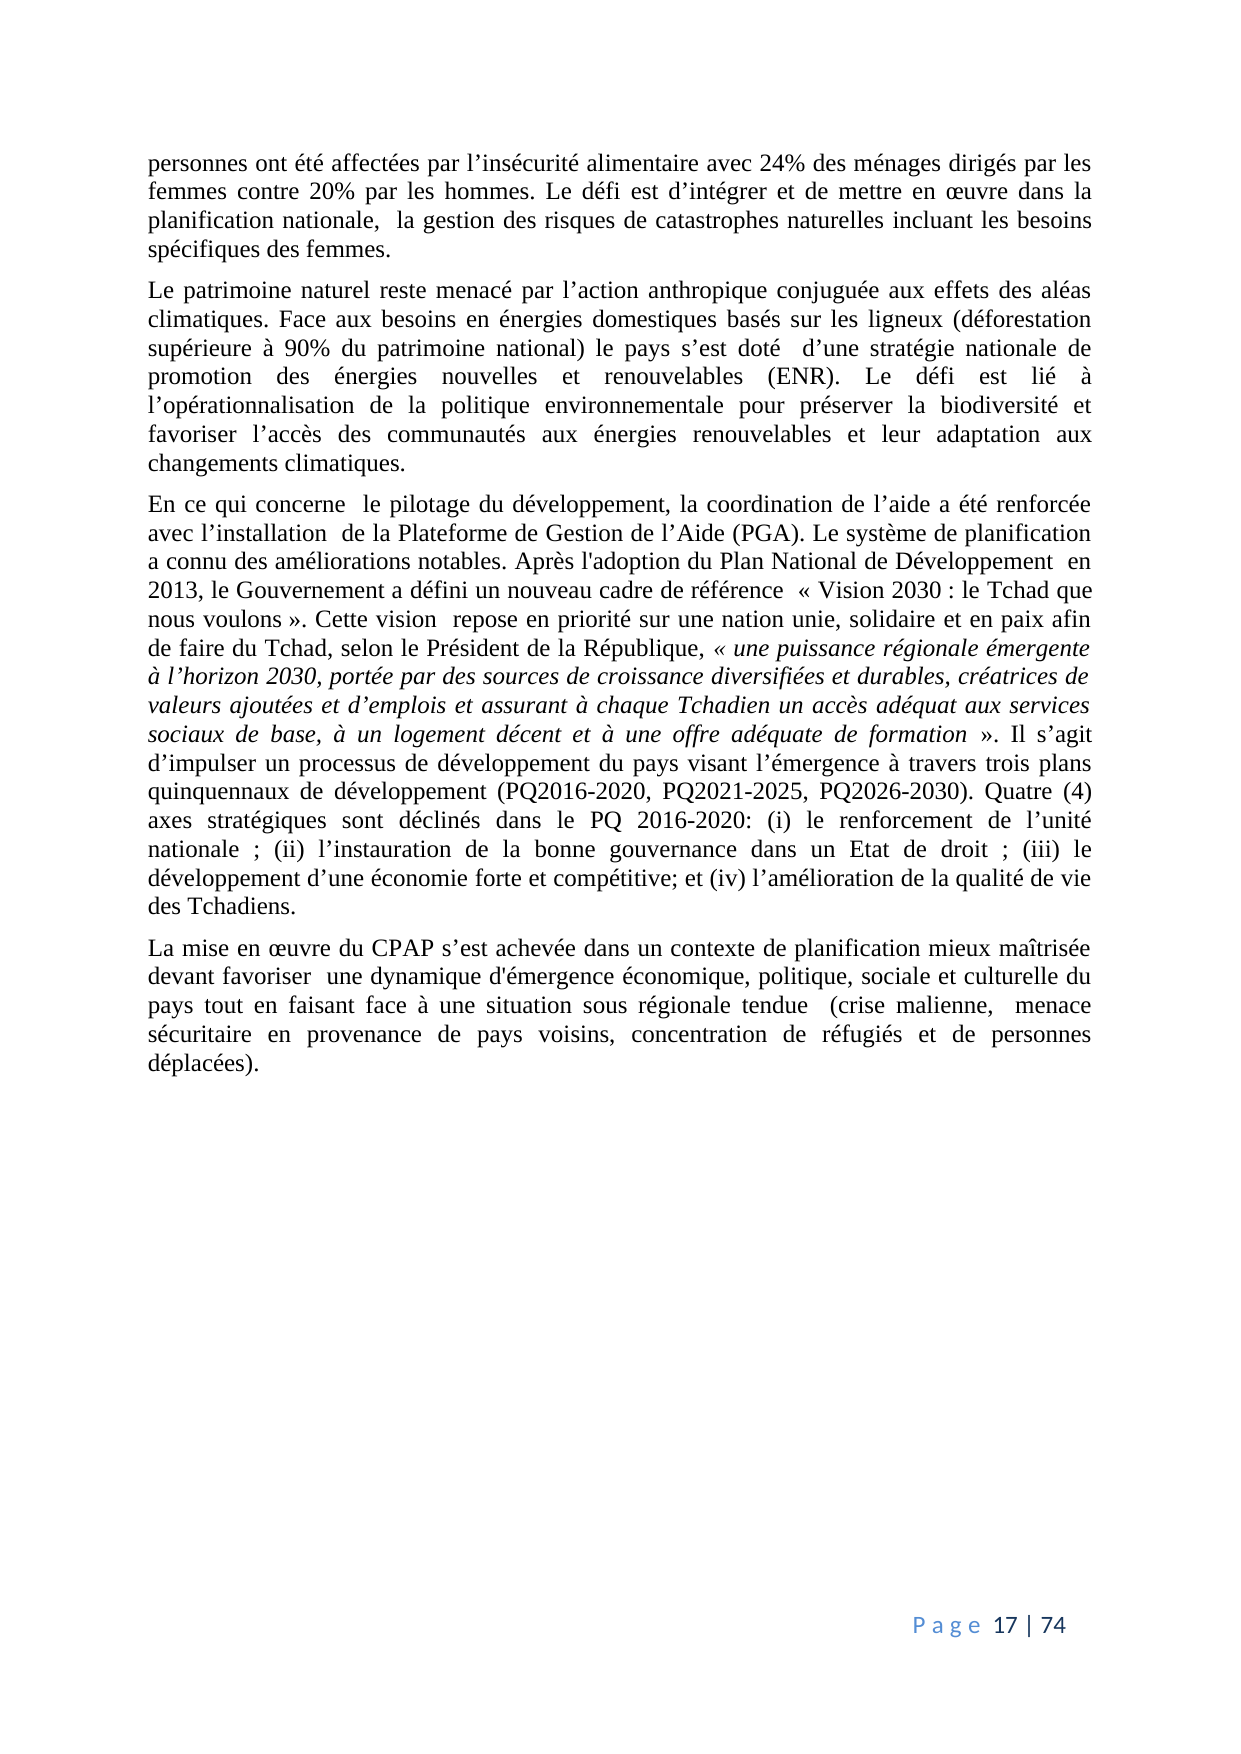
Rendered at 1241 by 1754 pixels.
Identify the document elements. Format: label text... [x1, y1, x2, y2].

text En ce qui concerne le pilotage du développement, la coordination de l’aide a été renforcée avec l’installation de la Plateforme de Gestion de l’Aide (PGA). Le système de planification a connu des améliorations notables. Après l'adoption du Plan National de Développement en 2013, le Gouvernement a défini un nouveau cadre de référence « Vision 2030 : le Tchad que nous voulons ». Cette vision repose en priorité sur une nation unie, solidaire et en paix afin de faire du Tchad, selon le Président de la République, « une puissance régionale émergente à l’horizon 2030, portée par des sources de croissance diversifiées et durables, créatrices de valeurs ajoutées et d’emplois et assurant à chaque Tchadien un accès adéquat aux services sociaux de base, à un logement décent et à une offre adéquate de formation ». Il s’agit d’impulser un processus de développement du pays visant l’émergence à travers trois plans quinquennaux de développement (PQ2016-2020, PQ2021-2025, PQ2026-2030). Quatre (4) axes stratégiques sont déclinés dans le PQ 2016-2020: (i) le renforcement de l’unité nationale ; (ii) l’instauration de la bonne gouvernance dans un Etat de droit ; (iii) le développement d’une économie forte et compétitive; et (iv) l’amélioration de la qualité de vie des Tchadiens. [148, 489, 1093, 920]
text Le patrimoine naturel reste menacé par l’action anthropique conjuguée aux effets des aléas climatiques. Face aux besoins en énergies domestiques basés sur les ligneux (déforestation supérieure à 90% du patrimoine national) le pays s’est doté d’une stratégie nationale de promotion des énergies nouvelles et renouvelables (ENR). Le défi est lié à l’opérationnalisation de la politique environnementale pour préserver la biodiversité et favoriser l’accès des communautés aux énergies renouvelables et leur adaptation aux changements climatiques. [148, 275, 1093, 476]
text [148, 148, 1093, 263]
text La mise en œuvre du CPAP s’est achevée dans un contexte de planification mieux maîtrisée devant favoriser une dynamique d'émergence économique, politique, sociale et culturelle du pays tout en faisant face à une situation sous régionale tendue (crise malienne, menace sécuritaire en provenance de pays voisins, concentration de réfugiés et de personnes déplacées). [148, 933, 1093, 1076]
